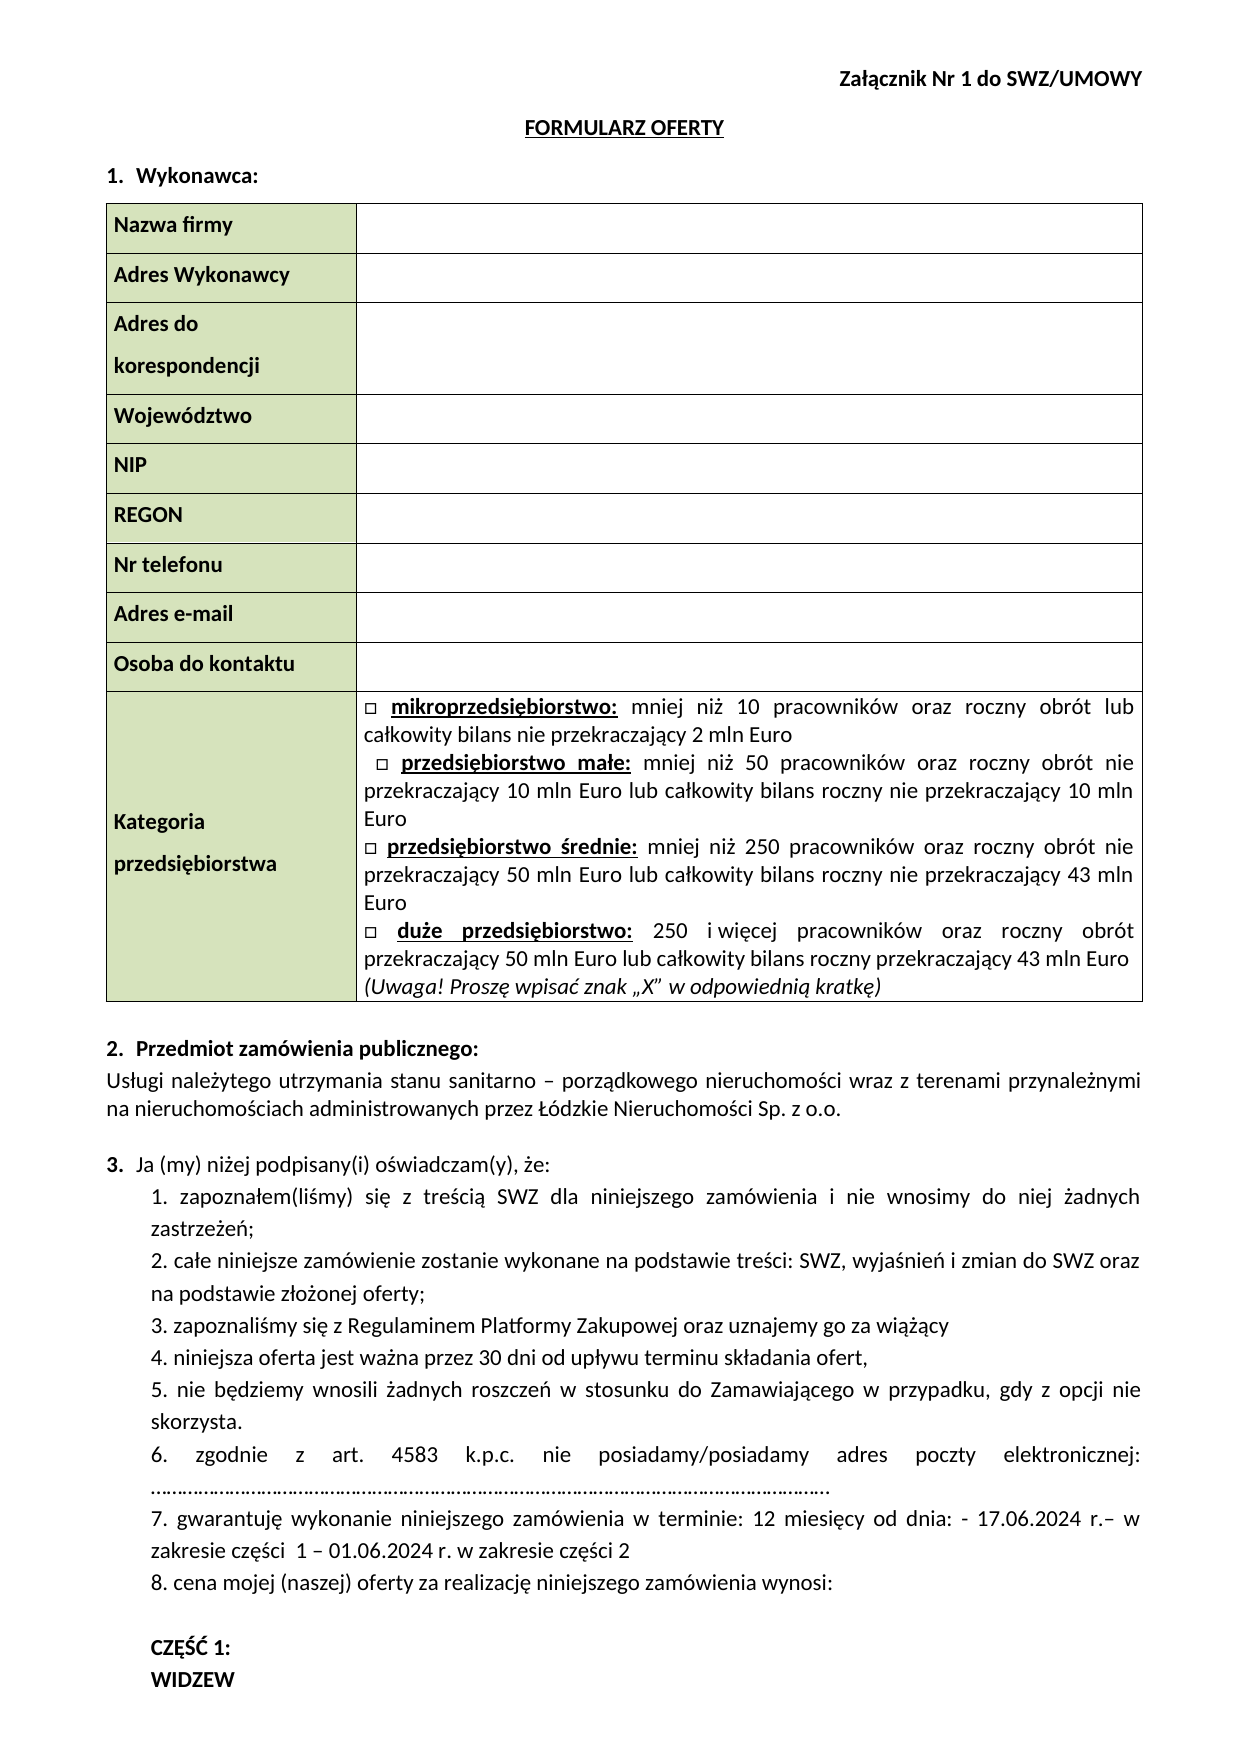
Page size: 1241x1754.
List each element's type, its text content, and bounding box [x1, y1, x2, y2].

text 5. nie będziemy wnosili żadnych roszczeń w stosunku do Zamawiającego w przypadku, gdy z opcji nie skorzysta. [151, 1375, 1142, 1436]
text 8. cena mojej (naszej) oferty za realizację niniejszego zamówienia wynosi: [151, 1568, 1142, 1596]
table_cell Adres do korespondencji [107, 303, 356, 394]
table_cell NIP [107, 444, 356, 493]
table_cell [357, 444, 1142, 493]
table_cell □ mikroprzedsiębiorstwo: mniej niż 10 pracowników oraz roczny obrót lub całkowity bilans nie przekraczający 2 mln Euro □ przedsiębiorstwo małe: mniej niż 50 pracowników oraz roczny obrót nie przekraczający 10 mln Euro lub całkowity bilans roczny nie przekraczający 10 mln Euro □ przedsiębiorstwo średnie: mniej niż 250 pracowników oraz roczny obrót nie przekraczający 50 mln Euro lub całkowity bilans roczny nie przekraczający 43 mln Euro □ duże przedsiębiorstwo: 250 i więcej pracowników oraz roczny obrót przekraczający 50 mln Euro lub całkowity bilans roczny przekraczający 43 mln Euro (Uwaga! Proszę wpisać znak „X” w odpowiednią kratkę) [357, 692, 1142, 1001]
table_cell Osoba do kontaktu [107, 643, 356, 691]
table_header [357, 204, 1142, 253]
list Przedmiot zamówienia publicznego: [106, 1034, 1142, 1062]
text 2. całe niniejsze zamówienie zostanie wykonane na podstawie treści: SWZ, wyjaśnień i zmian do SWZ oraz na podstawie złożonej oferty; [151, 1247, 1142, 1307]
text Załącznik Nr 1 do SWZ/UMOWY [106, 64, 1142, 93]
text 6. zgodnie z art. 4583 k.p.c. nie posiadamy/posiadamy adres poczty elektronicznej: ………………………………………………………………………………………………………………… [151, 1440, 1142, 1500]
text Usługi należytego utrzymania stanu sanitarno – porządkowego nieruchomości wraz z terenami przynależnymi na nieruchomościach administrowanych przez Łódzkie Nieruchomości Sp. z o.o. [106, 1066, 1142, 1122]
text WIDZEW [151, 1665, 1142, 1693]
text 1. zapoznałem(liśmy) się z treścią SWZ dla niniejszego zamówienia i nie wnosimy do niej żadnych zastrzeżeń; [151, 1182, 1142, 1242]
table_cell Kategoria przedsiębiorstwa [107, 692, 356, 1001]
list Wykonawca: [106, 161, 1142, 189]
table_cell [357, 395, 1142, 443]
table_cell [357, 593, 1142, 642]
table_cell [357, 494, 1142, 542]
table_cell Województwo [107, 395, 356, 443]
table_cell [357, 643, 1142, 691]
text CZĘŚĆ 1: [151, 1633, 1142, 1661]
text 7. gwarantuję wykonanie niniejszego zamówienia w terminie: 12 miesięcy od dnia: - 17.06.2024 r.– w zakresie części 1 – 01.06.2024 r. w zakresie części 2 [151, 1504, 1142, 1564]
table_cell Adres Wykonawcy [107, 254, 356, 302]
text 3. zapoznaliśmy się z Regulaminem Platformy Zakupowej oraz uznajemy go za wiążący [151, 1311, 1142, 1339]
table_cell REGON [107, 494, 356, 542]
table_cell Adres e-mail [107, 593, 356, 642]
list Ja (my) niżej podpisany(i) oświadczam(y), że: [106, 1150, 1142, 1178]
table_cell [357, 254, 1142, 302]
text 4. niniejsza oferta jest ważna przez 30 dni od upływu terminu składania ofert, [151, 1343, 1142, 1371]
table_cell [357, 303, 1142, 394]
table_cell [357, 544, 1142, 592]
table_cell Nr telefonu [107, 544, 356, 592]
subtitle FORMULARZ OFERTY [106, 113, 1142, 141]
table_header Nazwa firmy [107, 204, 356, 253]
